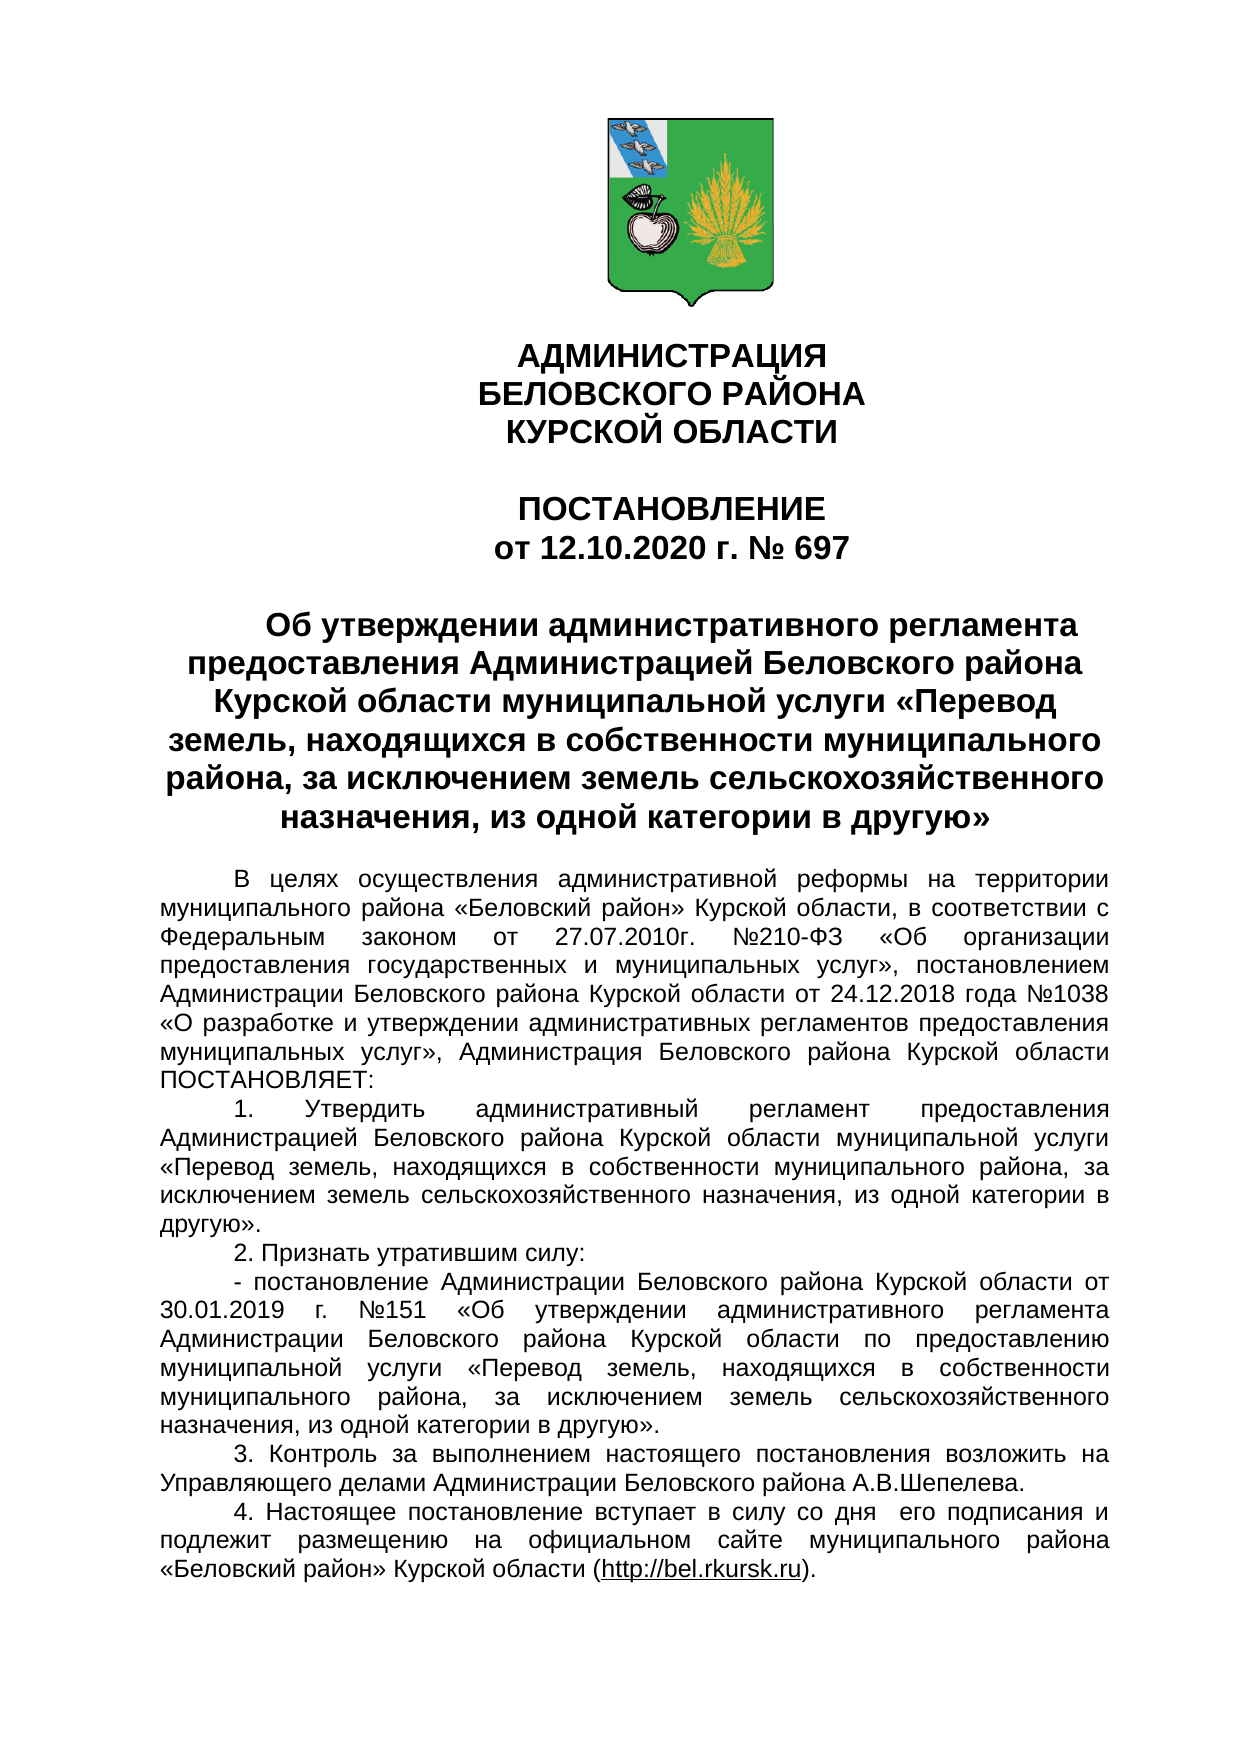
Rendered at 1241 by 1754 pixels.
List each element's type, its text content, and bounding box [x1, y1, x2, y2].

text В целях осуществления административной реформы на территории муниципального района «Беловский район» Курской области, в соответствии с Федеральным законом от 27.07.2010г. №210-ФЗ «Об организации предоставления государственных и муниципальных услуг», постановлением Администрации Беловского района Курской области от 24.12.2018 года №1038 «О разработке и утверждении административных регламентов предоставления муниципальных услуг», Администрация Беловского района Курской области ПОСТАНОВЛЯЕТ: [159, 864, 1110, 1094]
text от 12.10.2020 г. № 697 [159, 528, 1110, 566]
text - постановление Администрации Беловского района Курской области от 30.01.2019 г. №151 «Об утверждении административного регламента Администрации Беловского района Курской области по предоставлению муниципальной услуги «Перевод земель, находящихся в собственности муниципального района, за исключением земель сельскохозяйственного назначения, из одной категории в другую». [159, 1267, 1110, 1439]
text 4. Настоящее постановление вступает в силу со дня его подписания и подлежит размещению на официальном сайте муниципального района «Беловский район» Курской области (http://bel.rkursk.ru). [159, 1497, 1110, 1583]
picture [607, 118, 774, 307]
text ПОСТАНОВЛЕНИЕ [159, 489, 1110, 528]
text 2. Признать утратившим силу: [159, 1238, 1110, 1267]
text КУРСКОЙ ОБЛАСТИ [159, 412, 1110, 451]
text АДМИНИСТРАЦИЯ [159, 336, 1110, 374]
text 1. Утвердить административный регламент предоставления Администрацией Беловского района Курской области муниципальной услуги «Перевод земель, находящихся в собственности муниципального района, за исключением земель сельскохозяйственного назначения, из одной категории в другую». [159, 1094, 1110, 1238]
text Об утверждении административного регламента предоставления Администрацией Беловского района Курской области муниципальной услуги «Перевод земель, находящихся в собственности муниципального района, за исключением земель сельскохозяйственного назначения, из одной категории в другую» [159, 605, 1110, 835]
text БЕЛОВСКОГО РАЙОНА [159, 374, 1110, 412]
text 3. Контроль за выполнением настоящего постановления возложить на Управляющего делами Администрации Беловского района А.В.Шепелева. [159, 1439, 1110, 1497]
